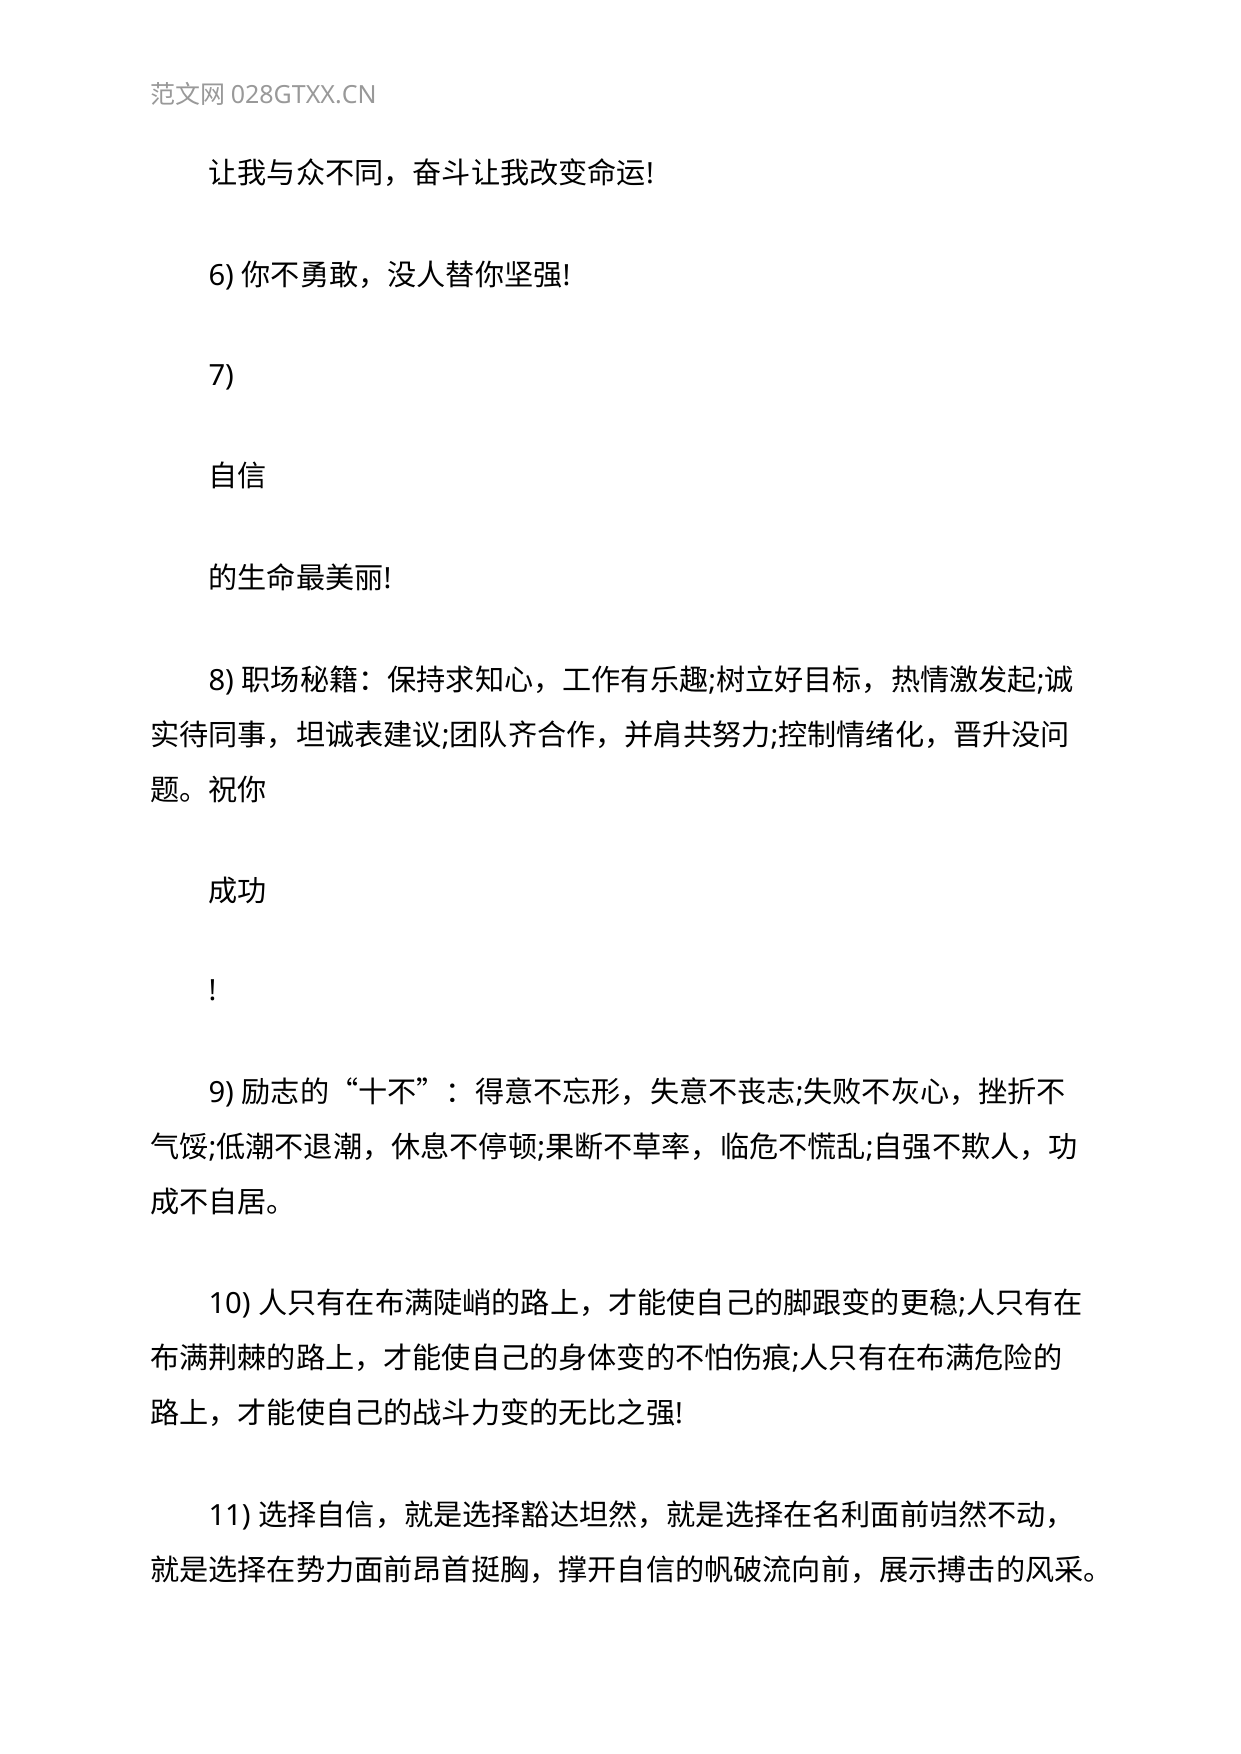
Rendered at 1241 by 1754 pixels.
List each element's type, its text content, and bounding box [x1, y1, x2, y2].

text 9) 励志的“十不”：得意不忘形，失意不丧志;失败不灰心，挫折不气馁;低潮不退潮，休息不停顿;果断不草率，临危不慌乱;自强不欺人，功成不自居。 [150, 1068, 1090, 1220]
text 的生命最美丽! [150, 554, 1090, 597]
text 6) 你不勇敢，没人替你坚强! [150, 252, 1090, 294]
text 成功 [150, 868, 1090, 910]
text 10) 人只有在布满陡峭的路上，才能使自己的脚跟变的更稳;人只有在布满荆棘的路上，才能使自己的身体变的不怕伤痕;人只有在布满危险的路上，才能使自己的战斗力变的无比之强! [150, 1280, 1090, 1432]
text 自信 [150, 452, 1090, 495]
text 8) 职场秘籍：保持求知心，工作有乐趣;树立好目标，热情激发起;诚实待同事，坦诚表建议;团队齐合作，并肩共努力;控制情绪化，晋升没问题。祝你 [150, 656, 1090, 808]
text 7) [150, 354, 1090, 394]
text 11) 选择自信，就是选择豁达坦然，就是选择在名利面前岿然不动，就是选择在势力面前昂首挺胸，撑开自信的帆破流向前，展示搏击的风采。 [150, 1492, 1090, 1589]
text ! [150, 970, 1090, 1009]
text 让我与众不同，奋斗让我改变命运! [150, 150, 1090, 192]
